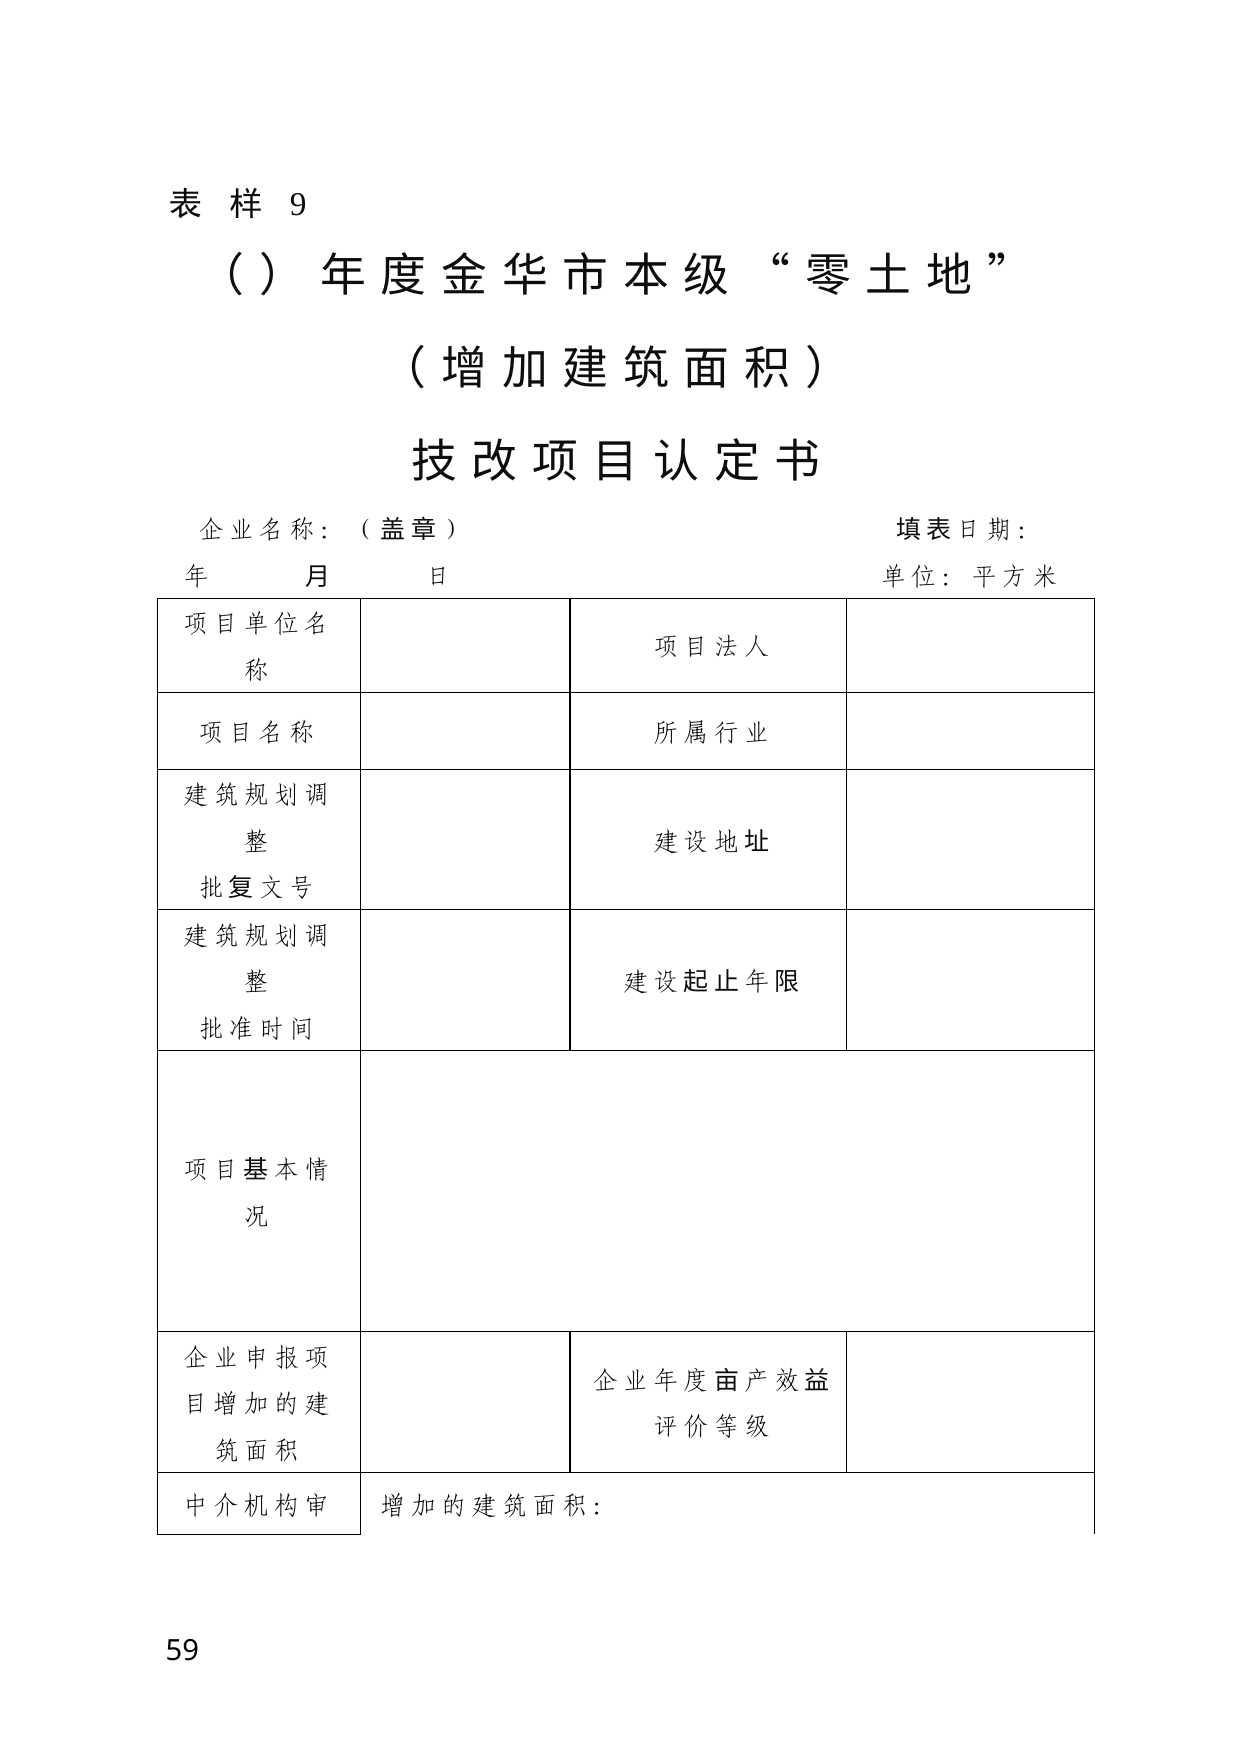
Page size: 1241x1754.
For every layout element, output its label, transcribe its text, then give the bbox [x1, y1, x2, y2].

table_cell 项目名称 [158, 693, 360, 768]
table_cell 建筑规划调整 批准时间 [158, 910, 360, 1050]
table_cell 企业申报项目增加的建筑面积 [158, 1332, 360, 1472]
table_cell 建设地址 [571, 770, 846, 909]
table_cell 所属行业 [571, 693, 846, 768]
table_cell [361, 1332, 569, 1472]
table_cell [847, 770, 1094, 909]
text 表样9 [168, 178, 1078, 225]
table_cell 建筑规划调整 批复文号 [158, 770, 360, 909]
text （）年度金华市本级“零土地”（增加建筑面积） [168, 225, 1078, 411]
table_header [847, 599, 1094, 692]
table_cell 企业年度亩产效益 评价等级 [571, 1332, 846, 1472]
table_cell [361, 910, 569, 1050]
table_cell 项目基本情况 [158, 1051, 360, 1331]
table_cell 建设起止年限 [571, 910, 846, 1050]
table_cell [847, 693, 1094, 768]
table_cell [361, 1051, 1094, 1331]
table_cell [361, 693, 569, 768]
table_header 项目单位名称 [158, 599, 360, 692]
text 企业名称：（盖章） 填表日期： 年 月 日 单位：平方米 [168, 504, 1078, 598]
text 技改项目认定书 [168, 411, 1078, 504]
table_header [361, 599, 569, 692]
table_cell 中介机构审核 认定项目增加的 建筑面积 [158, 1473, 360, 1534]
table_cell [847, 1332, 1094, 1472]
table_cell [361, 770, 569, 909]
table_cell 增加的建筑面积： [361, 1473, 1094, 1534]
table_header 项目法人 [571, 599, 846, 692]
table_cell [847, 910, 1094, 1050]
